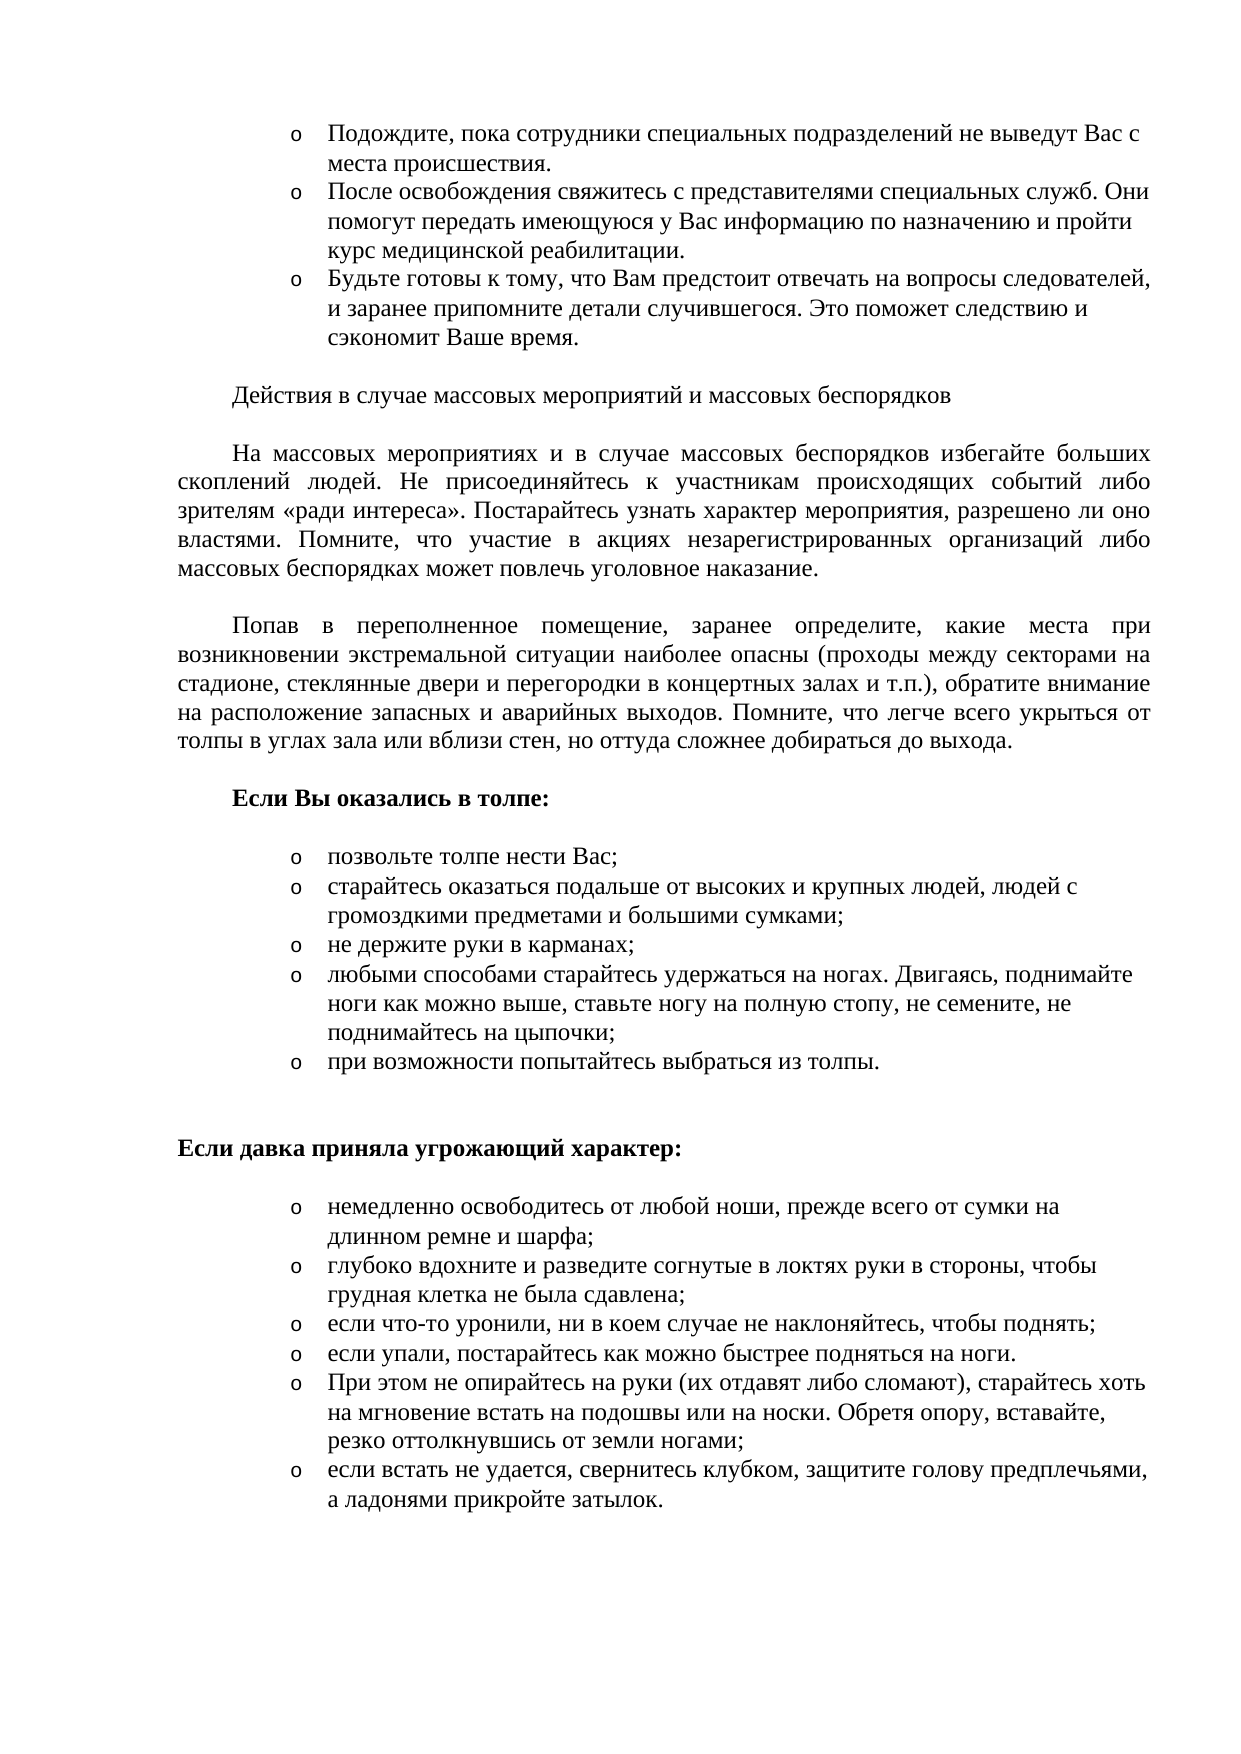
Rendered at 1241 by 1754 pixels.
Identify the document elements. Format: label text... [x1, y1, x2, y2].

list При этом не опирайтесь на руки (их отдавят либо сломают), старайтесь хоть на мгновение встать на подошвы или на носки. Обретя опору, вставайте, резко оттолкнувшись от земли ногами; [290, 1367, 1152, 1454]
list Будьте готовы к тому, что Вам предстоит отвечать на вопросы следователей, и заранее припомните детали случившегося. Это поможет следствию и сэкономит Ваше время. [290, 263, 1152, 351]
text Если давка приняла угрожающий характер: [177, 1105, 1152, 1162]
list немедленно освободитесь от любой ноши, прежде всего от сумки на длинном ремне и шарфа; [290, 1191, 1152, 1250]
text Попав в переполненное помещение, заранее определите, какие места при возникновении экстремальной ситуации наиболее опасны (проходы между секторами на стадионе, стеклянные двери и перегородки в концертных залах и т.п.), обратите внимание на расположение запасных и аварийных выходов. Помните, что легче всего укрыться от толпы в углах зала или вблизи стен, но оттуда сложнее добираться до выхода. [177, 611, 1152, 754]
list при возможности попытайтесь выбраться из толпы. [290, 1046, 1152, 1076]
list если что-то уронили, ни в коем случае не наклоняйтесь, чтобы поднять; [290, 1308, 1152, 1338]
list если упали, постарайтесь как можно быстрее подняться на ноги. [290, 1338, 1152, 1367]
list если встать не удается, свернитесь клубком, защитите голову предплечьями, а ладонями прикройте затылок. [290, 1454, 1152, 1513]
list не держите руки в карманах; [290, 929, 1152, 959]
list любыми способами старайтесь удержаться на ногах. Двигаясь, поднимайте ноги как можно выше, ставьте ногу на полную стопу, не семените, не поднимайтесь на цыпочки; [290, 959, 1152, 1046]
text На массовых мероприятиях и в случае массовых беспорядков избегайте больших скоплений людей. Не присоединяйтесь к участникам происходящих событий либо зрителям «ради интереса». Постарайтесь узнать характер мероприятия, разрешено ли оно властями. Помните, что участие в акциях незарегистрированных организаций либо массовых беспорядках может повлечь уголовное наказание. [177, 438, 1152, 581]
text Действия в случае массовых мероприятий и массовых беспорядков [177, 380, 1152, 408]
list старайтесь оказаться подальше от высоких и крупных людей, людей с громоздкими предметами и большими сумками; [290, 871, 1152, 929]
list позвольте толпе нести Вас; [290, 841, 1152, 871]
list глубоко вдохните и разведите согнутые в локтях руки в стороны, чтобы грудная клетка не была сдавлена; [290, 1250, 1152, 1308]
text Если Вы оказались в толпе: [177, 783, 1152, 812]
list После освобождения свяжитесь с представителями специальных служб. Они помогут передать имеющуюся у Вас информацию по назначению и пройти курс медицинской реабилитации. [290, 176, 1152, 263]
list Подождите, пока сотрудники специальных подразделений не выведут Вас с места происшествия. [290, 118, 1152, 176]
